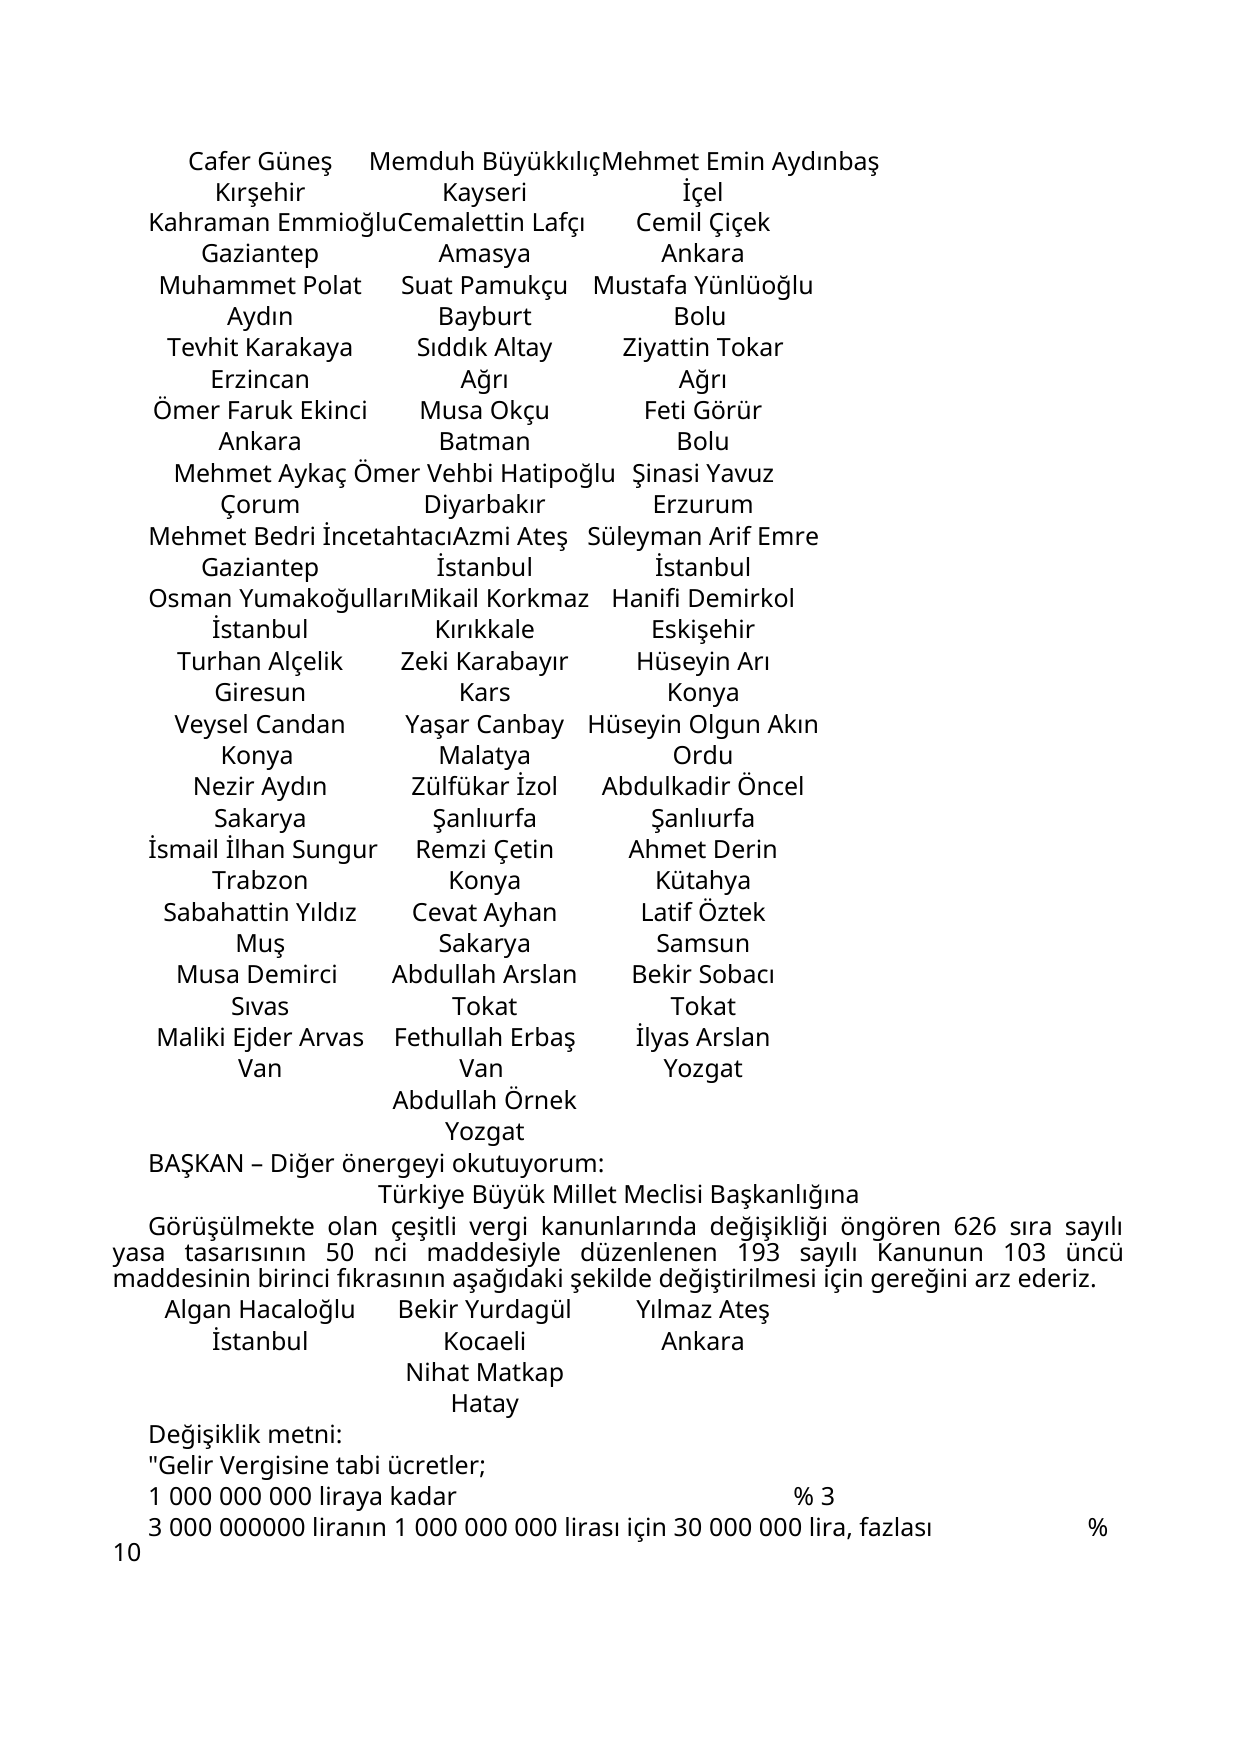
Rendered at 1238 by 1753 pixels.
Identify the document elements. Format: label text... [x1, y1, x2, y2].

text İstanbul Kocaeli Ankara [112, 1329, 1125, 1355]
text Giresun Kars Konya [112, 681, 1125, 707]
text Algan Hacaloğlu Bekir Yurdagül Yılmaz Ateş [112, 1298, 1125, 1324]
text İstanbul Kırıkkale Eskişehir [112, 619, 1125, 644]
text Türkiye Büyük Millet Meclisi Başkanlığına [112, 1183, 1125, 1209]
text Osman Yumakoğulları Mikail Korkmaz Hanifi Demirkol [112, 587, 1125, 613]
text 1 000 000 000 liraya kadar % 3 [112, 1486, 1125, 1511]
text Mehmet Bedri İncetahtacı Azmi Ateş Süleyman Arif Emre [112, 524, 1125, 550]
text "Gelir Vergisine tabi ücretler; [112, 1454, 1125, 1479]
text Yozgat [112, 1120, 1125, 1146]
text Musa Demirci Abdullah Arslan Bekir Sobacı [112, 963, 1125, 989]
text Gaziantep İstanbul İstanbul [112, 556, 1125, 581]
text Gaziantep Amasya Ankara [112, 243, 1125, 268]
text Konya Malatya Ordu [112, 744, 1125, 769]
text Ankara Batman Bolu [112, 431, 1125, 456]
text Çorum Diyarbakır Erzurum [112, 493, 1125, 519]
text Nihat Matkap [112, 1361, 1125, 1386]
text Görüşülmekte olan çeşitli vergi kanunlarında değişikliği öngören 626 sıra sayılı yasa tasarısının 50 nci maddesiyle düzenlenen 193 sayılı Kanunun 103 üncü maddesinin birinci fıkrasının aşağıdaki şekilde değiştirilmesi için gereğini arz ederiz. [112, 1215, 1125, 1292]
text Erzincan Ağrı Ağrı [112, 368, 1125, 393]
text Kırşehir Kayseri İçel [112, 181, 1125, 206]
text Abdullah Örnek [112, 1089, 1125, 1114]
text Ömer Faruk Ekinci Musa Okçu Feti Görür [112, 399, 1125, 424]
text Hatay [112, 1392, 1125, 1418]
text Mehmet Aykaç Ömer Vehbi Hatipoğlu Şinasi Yavuz [112, 462, 1125, 487]
text 3 000 000000 liranın 1 000 000 000 lirası için 30 000 000 lira, fazlası % 10 [112, 1516, 1125, 1566]
text Cafer Güneş Memduh Büyükkılıç Mehmet Emin Aydınbaş [112, 150, 1125, 175]
text İsmail İlhan Sungur Remzi Çetin Ahmet Derin [112, 838, 1125, 863]
text Değişiklik metni: [112, 1424, 1125, 1449]
text Trabzon Konya Kütahya [112, 869, 1125, 895]
text Tevhit Karakaya Sıddık Altay Ziyattin Tokar [112, 336, 1125, 362]
text Kahraman Emmioğlu Cemalettin Lafçı Cemil Çiçek [112, 212, 1125, 237]
text Nezir Aydın Zülfükar İzol Abdulkadir Öncel [112, 775, 1125, 801]
text Maliki Ejder Arvas Fethullah Erbaş İlyas Arslan [112, 1026, 1125, 1052]
text Sakarya Şanlıurfa Şanlıurfa [112, 807, 1125, 832]
text Sabahattin Yıldız Cevat Ayhan Latif Öztek [112, 901, 1125, 926]
text Turhan Alçelik Zeki Karabayır Hüseyin Arı [112, 650, 1125, 675]
text Muhammet Polat Suat Pamukçu Mustafa Yünlüoğlu [112, 274, 1125, 299]
text Muş Sakarya Samsun [112, 932, 1125, 958]
text Veysel Candan Yaşar Canbay Hüseyin Olgun Akın [112, 713, 1125, 738]
text Sıvas Tokat Tokat [112, 995, 1125, 1020]
text BAŞKAN – Diğer önergeyi okutuyorum: [112, 1152, 1125, 1177]
text Aydın Bayburt Bolu [112, 305, 1125, 331]
text Van Van Yozgat [112, 1058, 1125, 1083]
